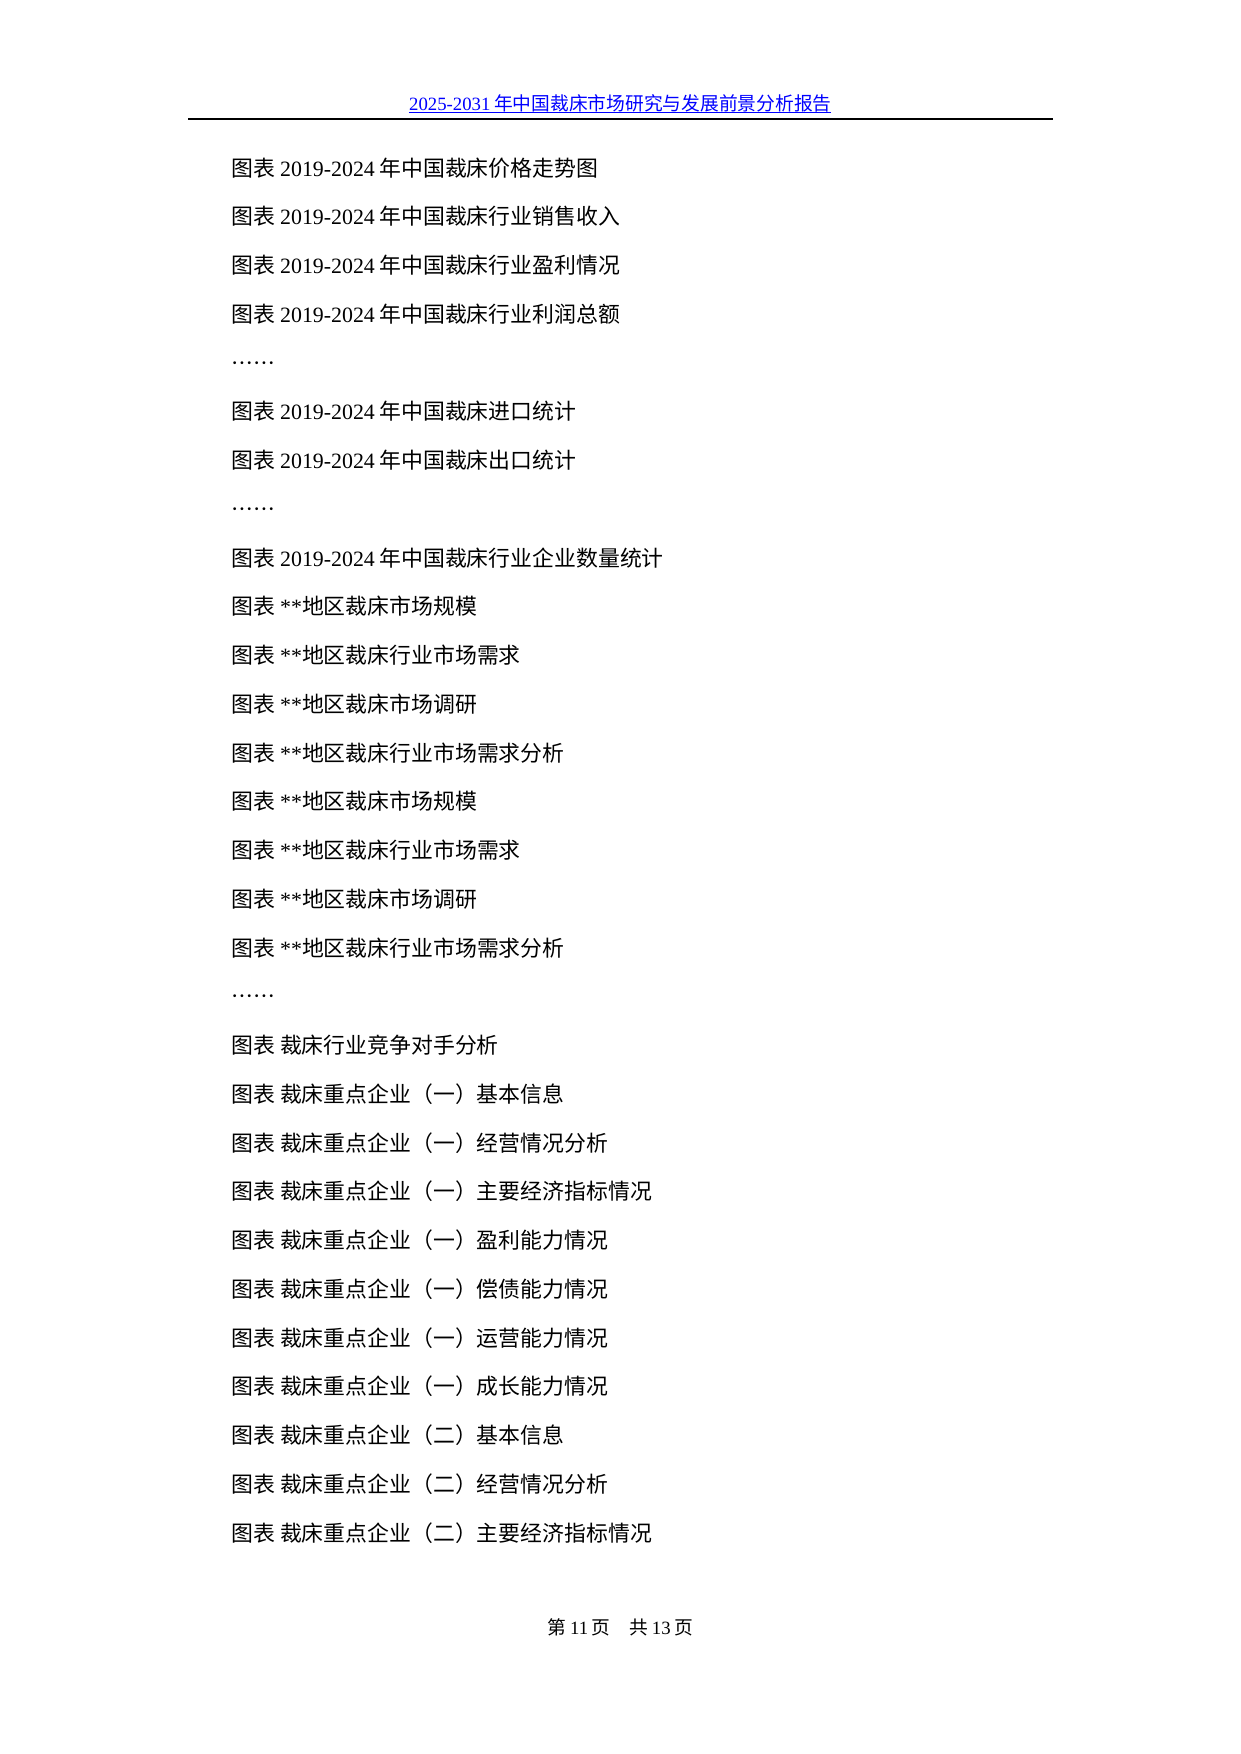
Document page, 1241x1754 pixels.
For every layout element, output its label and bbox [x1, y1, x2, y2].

text [187, 150, 1053, 1548]
